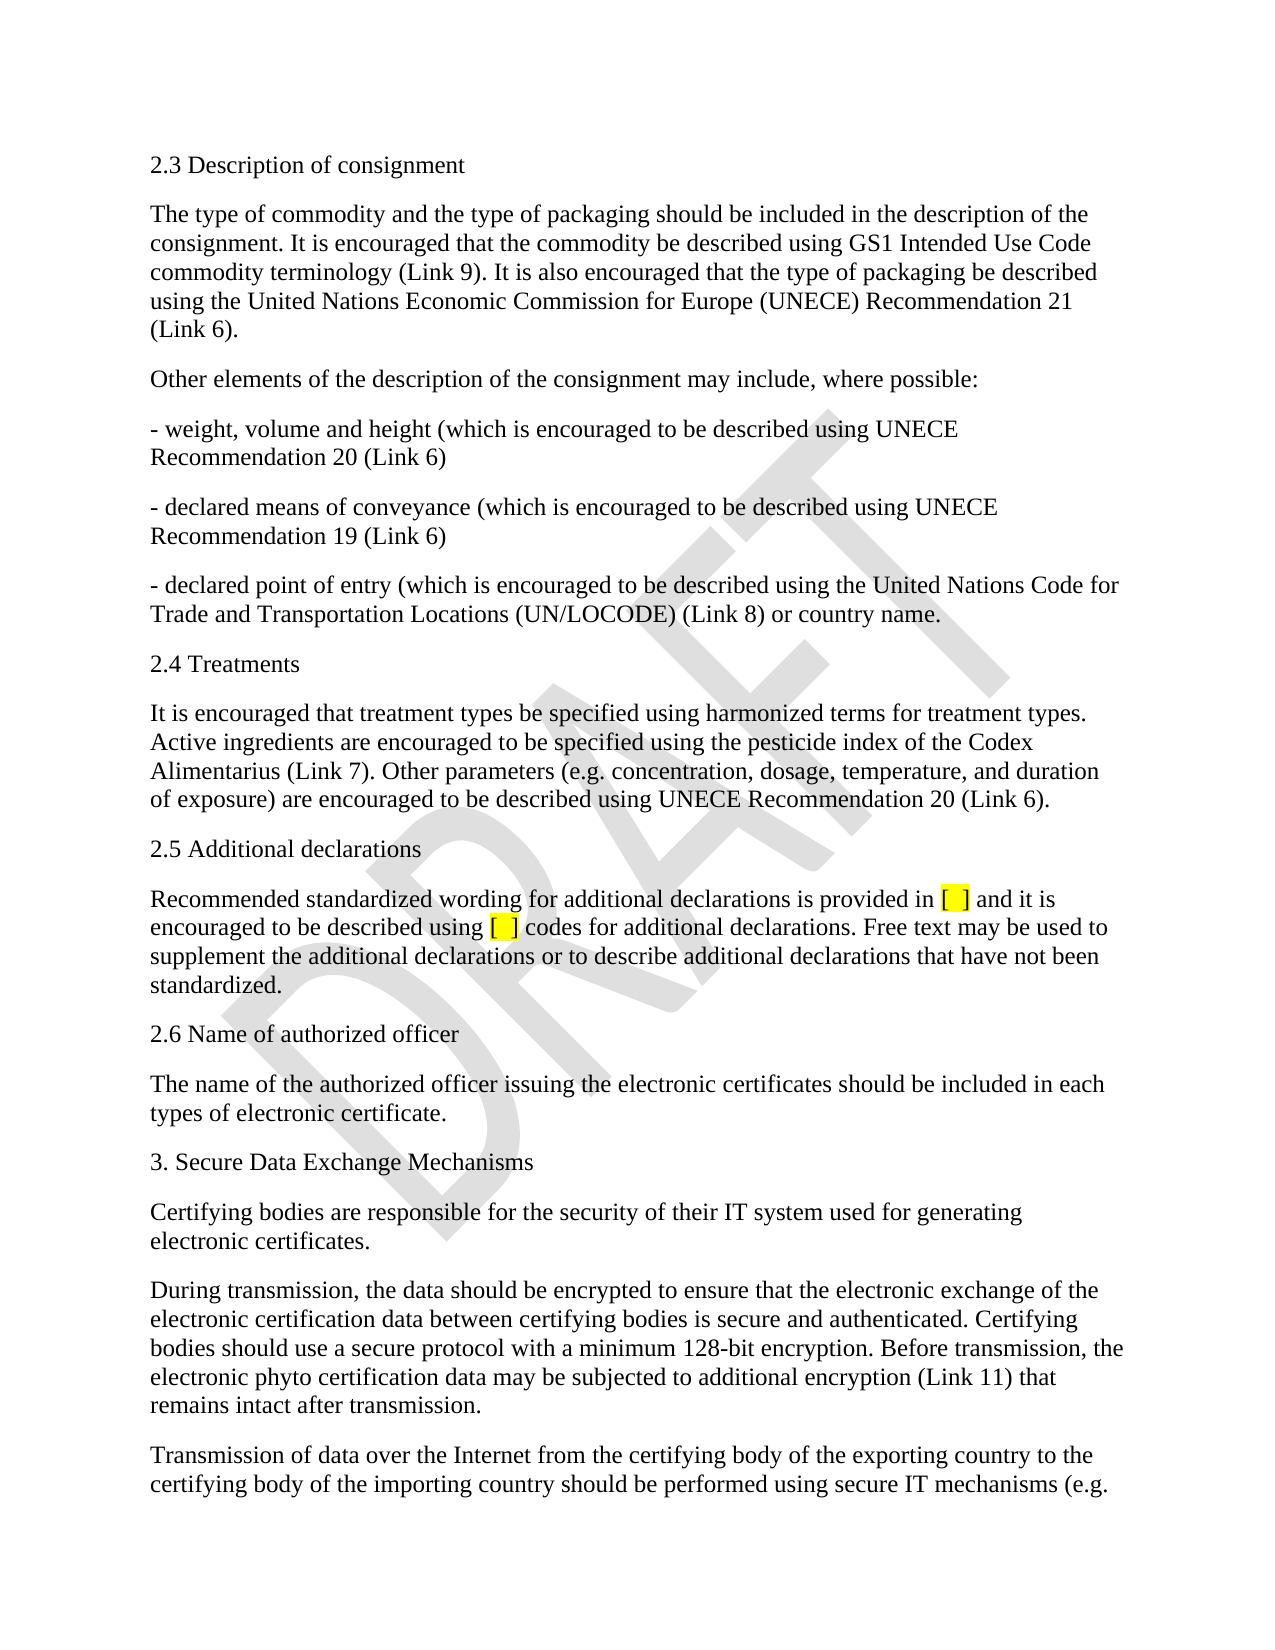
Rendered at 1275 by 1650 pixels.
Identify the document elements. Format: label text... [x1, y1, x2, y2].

text 2.3 Description of consignment [150, 150, 1125, 179]
text During transmission, the data should be encrypted to ensure that the electronic exchange of the electronic certification data between certifying bodies is secure and authenticated. Certifying bodies should use a secure protocol with a minimum 128-bit encryption. Before transmission, the electronic phyto certification data may be subjected to additional encryption (Link 11) that remains intact after transmission. [150, 1275, 1125, 1419]
text - declared point of entry (which is encouraged to be described using the United Nations Code for Trade and Transportation Locations (UN/LOCODE) (Link 8) or country name. [150, 570, 1125, 628]
text It is encouraged that treatment types be specified using harmonized terms for treatment types. Active ingredients are encouraged to be specified using the pesticide index of the Codex Alimentarius (Link 7). Other parameters (e.g. concentration, dosage, temperature, and duration of exposure) are encouraged to be described using UNECE Recommendation 20 (Link 6). [150, 698, 1125, 813]
text 2.5 Additional declarations [150, 834, 1125, 863]
text 2.4 Treatments [150, 649, 1125, 677]
text 3. Secure Data Exchange Mechanisms [150, 1147, 1125, 1176]
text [150, 1440, 1125, 1497]
text Other elements of the description of the consignment may include, where possible: [150, 364, 1125, 393]
text Recommended standardized wording for additional declarations is provided in [ ] and it is encouraged to be described using [ ] codes for additional declarations. Free text may be used to supplement the additional declarations or to describe additional declarations that have not been standardized. [150, 884, 1125, 999]
text - declared means of conveyance (which is encouraged to be described using UNECE Recommendation 19 (Link 6) [150, 492, 1125, 549]
text - weight, volume and height (which is encouraged to be described using UNECE Recommendation 20 (Link 6) [150, 414, 1125, 471]
text The type of commodity and the type of packaging should be included in the description of the consignment. It is encouraged that the commodity be described using GS1 Intended Use Code commodity terminology (Link 9). It is also encouraged that the type of packaging be described using the United Nations Economic Commission for Europe (UNECE) Recommendation 21 (Link 6). [150, 199, 1125, 343]
text 2.6 Name of authorized officer [150, 1019, 1125, 1048]
text The name of the authorized officer issuing the electronic certificates should be included in each types of electronic certificate. [150, 1069, 1125, 1127]
text Certifying bodies are responsible for the security of their IT system used for generating electronic certificates. [150, 1197, 1125, 1254]
